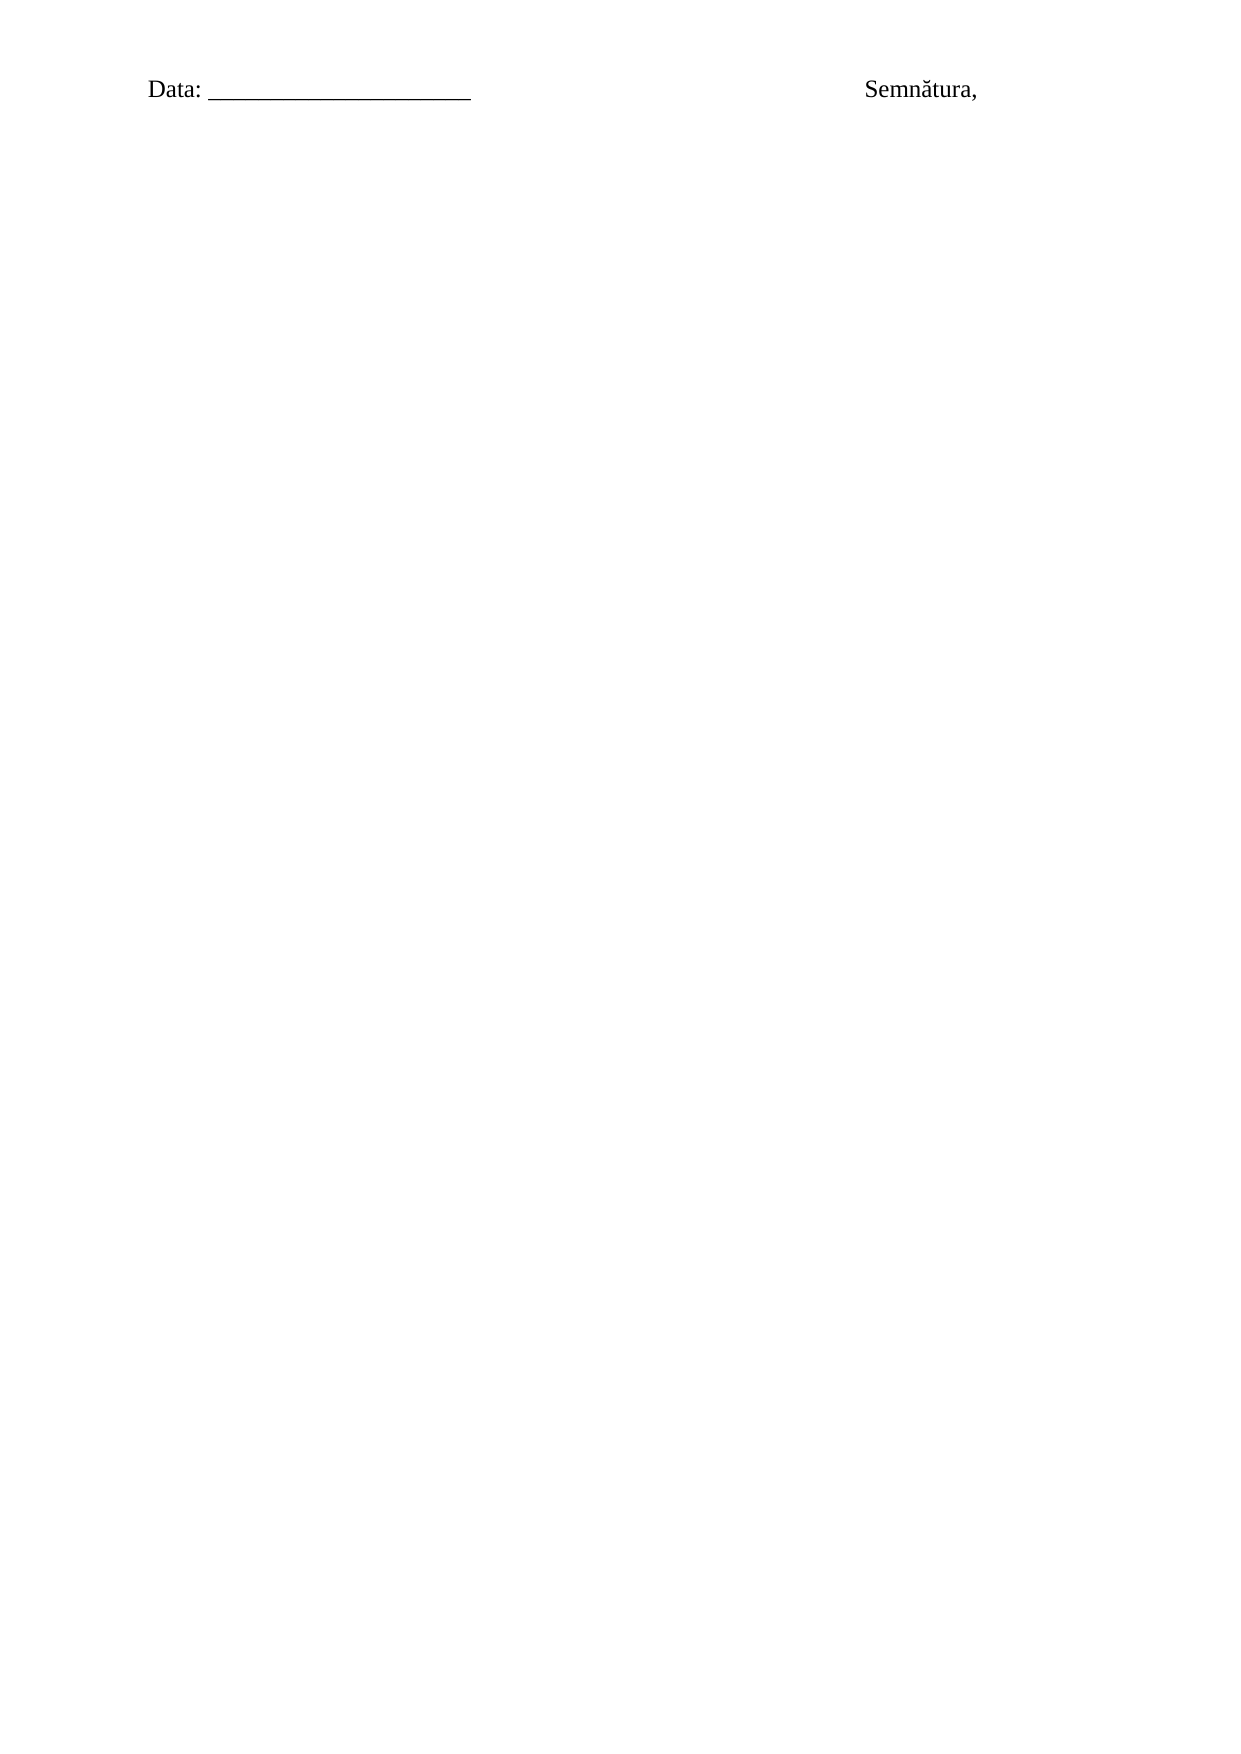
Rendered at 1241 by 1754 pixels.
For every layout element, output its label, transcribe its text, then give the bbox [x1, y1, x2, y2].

text Data: _____________________ Semnătura, [148, 74, 1093, 103]
